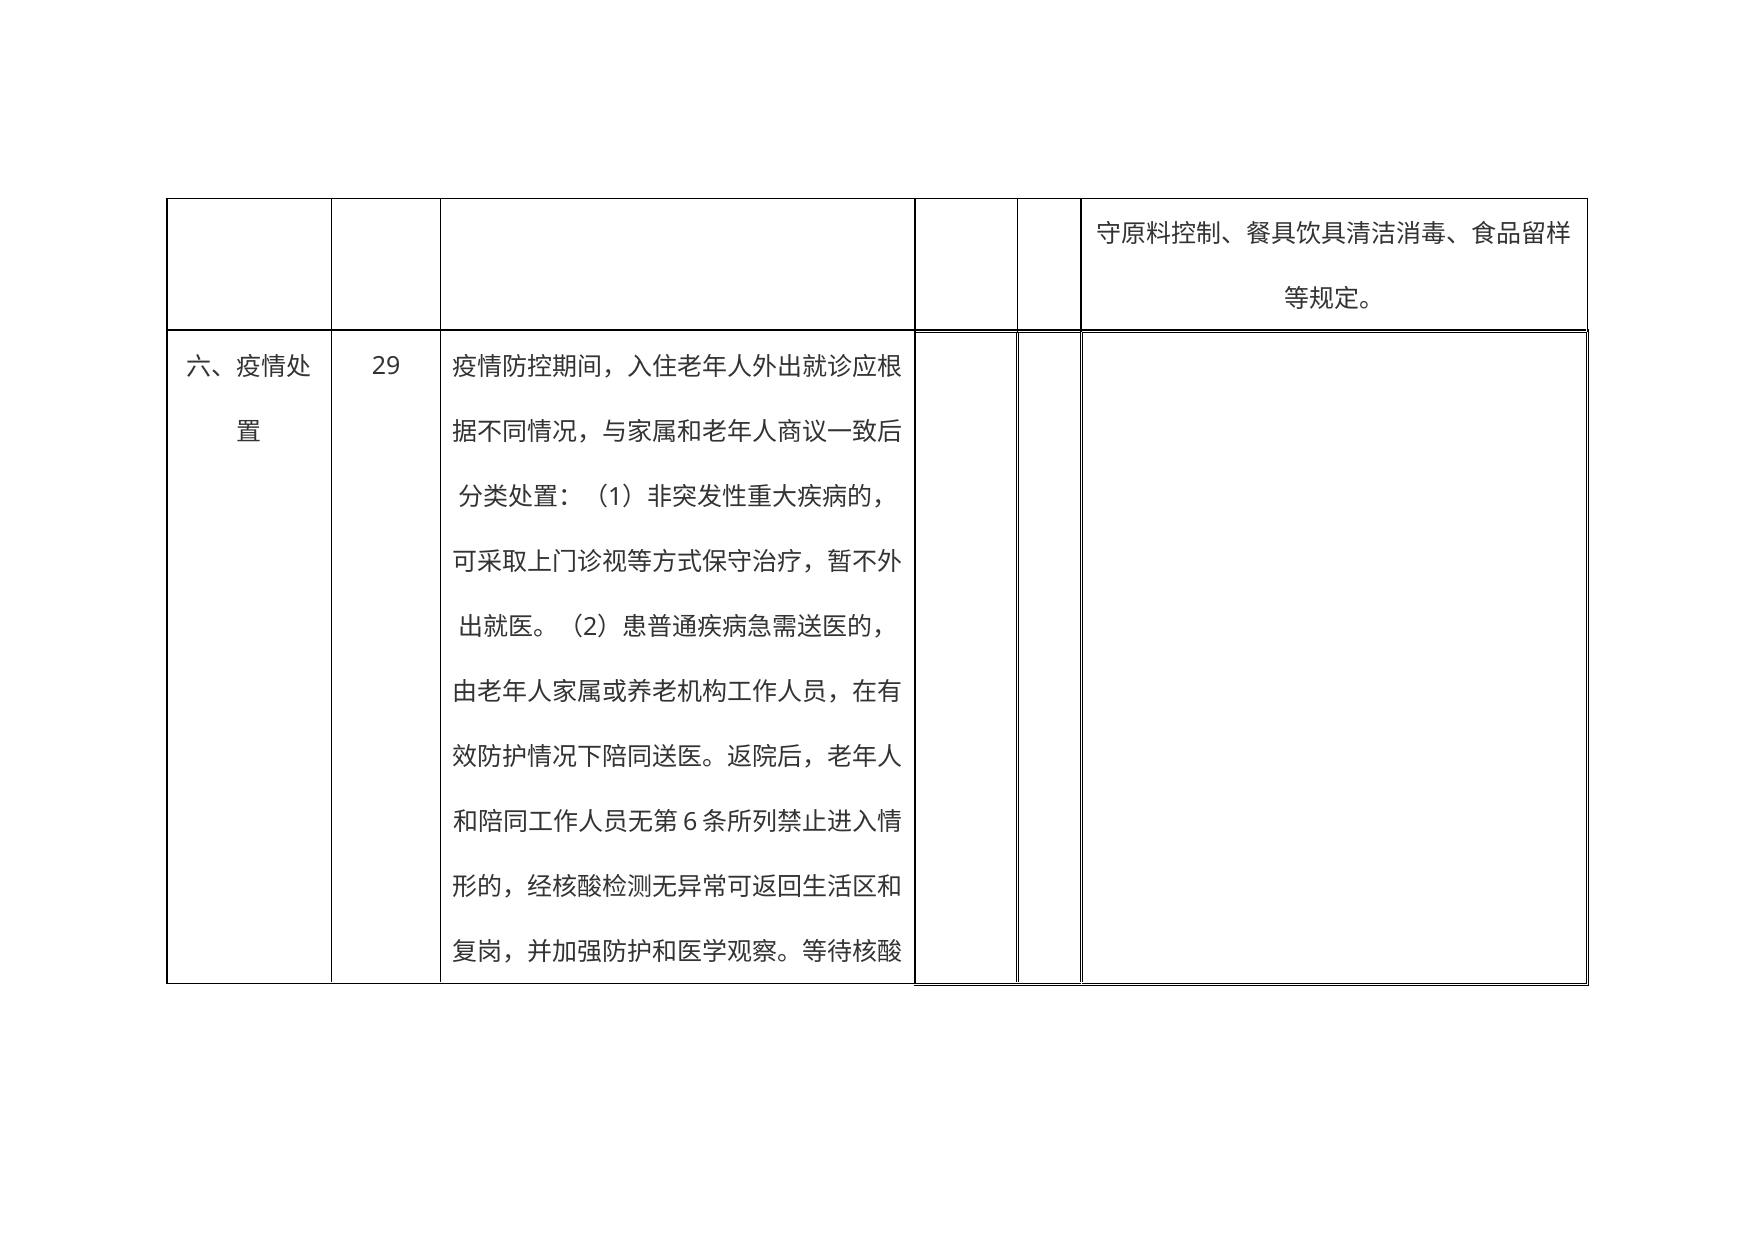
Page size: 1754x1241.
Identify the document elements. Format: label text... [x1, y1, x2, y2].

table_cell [1082, 199, 1587, 329]
table_cell 28 [1018, 199, 1080, 329]
table_cell [332, 199, 440, 329]
table_cell 29 [332, 331, 440, 982]
table_cell [916, 333, 1016, 982]
table_cell [441, 199, 914, 329]
table_cell [916, 199, 1017, 329]
table_cell [1019, 333, 1080, 982]
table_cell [441, 331, 914, 982]
table_cell 六、疫情处置 [168, 331, 331, 982]
table_cell [1083, 333, 1586, 982]
